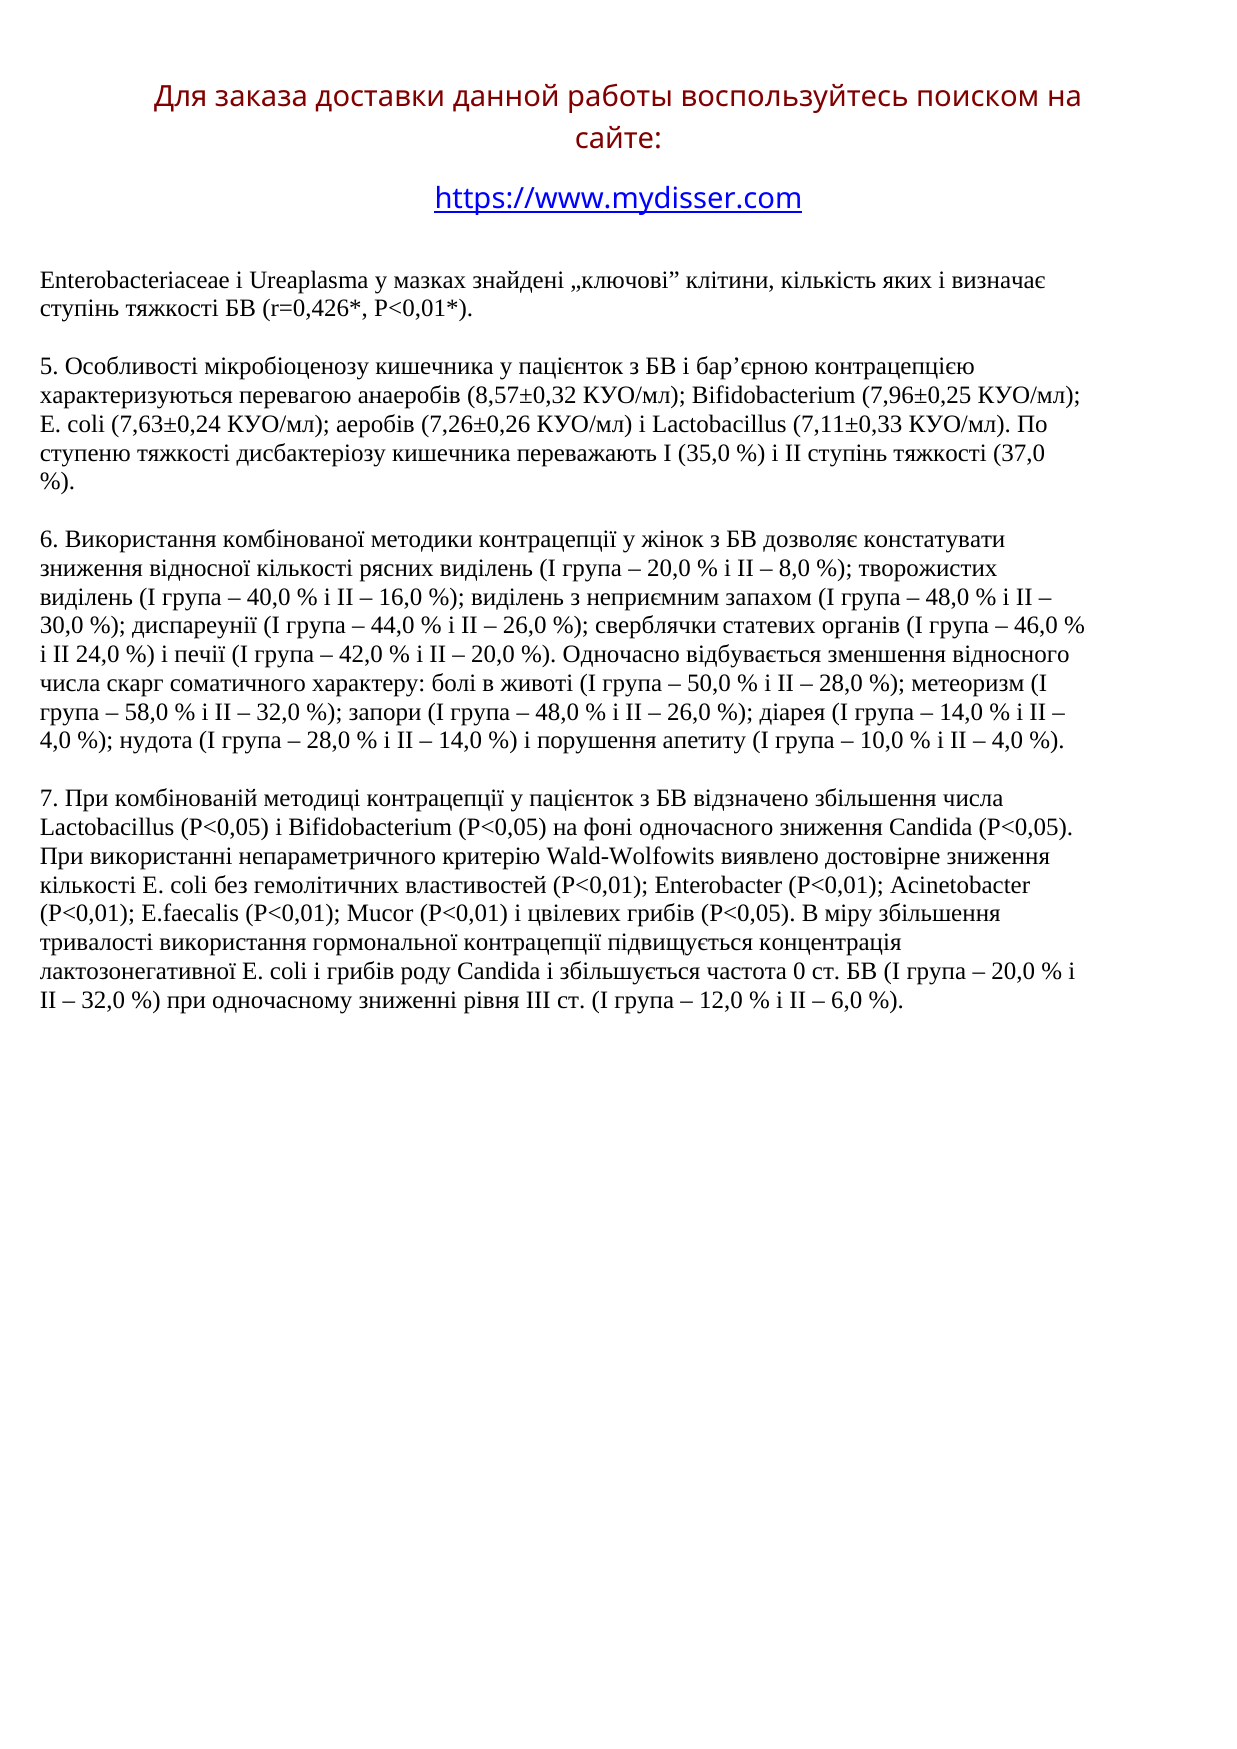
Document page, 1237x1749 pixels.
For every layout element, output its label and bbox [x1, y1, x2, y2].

table_cell [40, 236, 1086, 1013]
